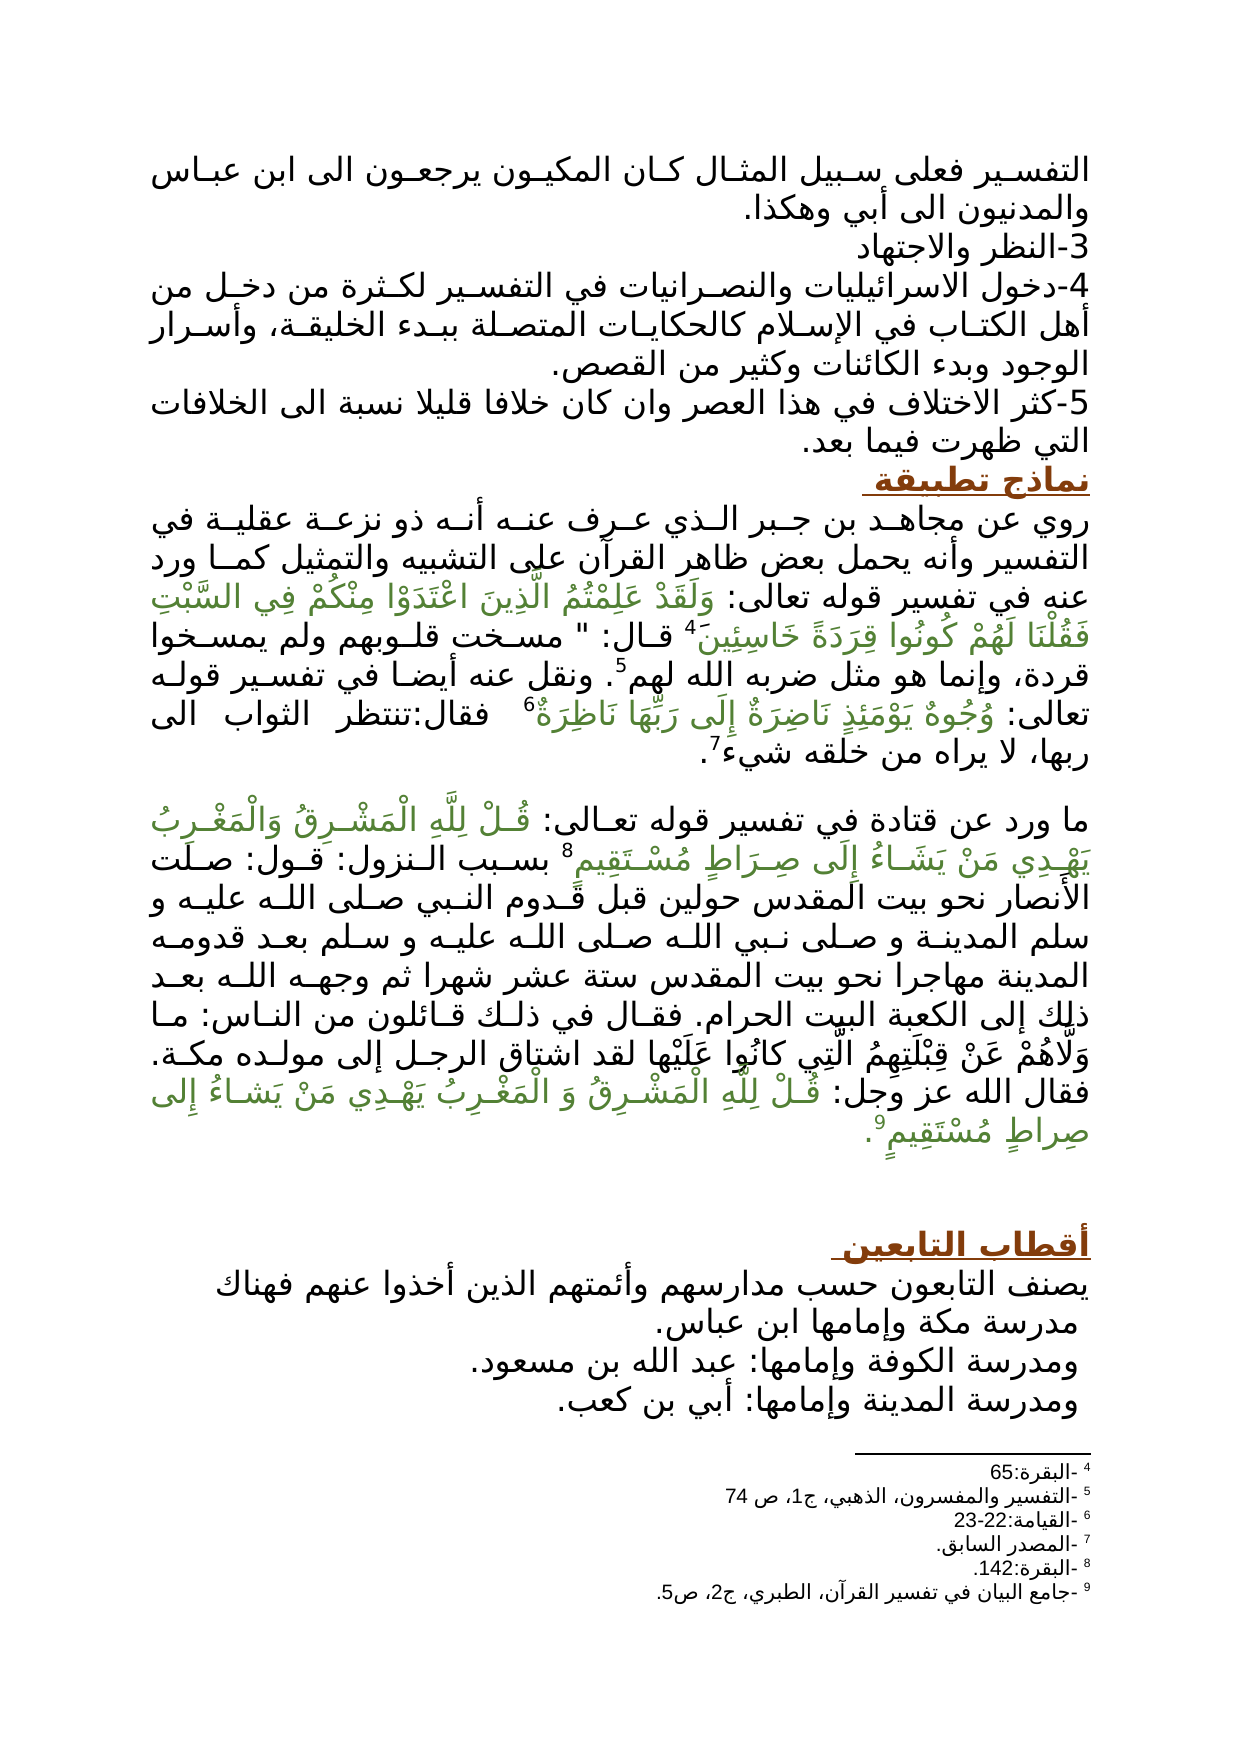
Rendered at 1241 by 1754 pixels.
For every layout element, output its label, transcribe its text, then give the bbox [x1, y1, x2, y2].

text روي عن مجاهد بن جبر الذي عرف عنه أنه ذو نزعة عقلية في التفسير وأنه يحمل بعض ظاهر القرآن على التشبيه والتمثيل كما ورد عنه في تفسير قوله تعالى: وَلَقَدْ عَلِمْتُمُ الَّذِينَ اعْتَدَوْا مِنْكُمْ فِي السَّبْتِ فَقُلْنَا لَهُمْ كُونُوا قِرَدَةً خَاسِئِينَ قال: " مسخت قلوبهم ولم يمسخوا قردة، وإنما هو مثل ضربه الله لهم. ونقل عنه أيضا في تفسير قوله تعالى: وُجُوهٌ يَوْمَئِذٍ نَاضِرَةٌ إِلَى رَبِّهَا نَاظِرَةٌ فقال:تنتظر الثواب الى ربها، لا يراه من خلقه شيء. [150, 500, 1090, 772]
text ما ورد عن قتادة في تفسير قوله تعالى: قُلْ لِلَّهِ الْمَشْرِقُ وَالْمَغْرِبُ يَهْدِي مَنْ يَشَاءُ إِلَى صِرَاطٍ مُسْتَقِيمٍ بسبب النزول: قول: صلت الأَنصار نحو بيت المقدس حولين قبل قدوم النبي صلى الله عليه و سلم المدينة و صلى نبي الله صلى الله عليه و سلم بعد قدومه المدينة مهاجرا نحو بيت المقدس ستة عشر شهرا ثم وجهه الله بعد ذلك إلى الكعبة البيت الحرام. فقال في ذلك قائلون من الناس: ما وَلَّاهُمْ عَنْ قِبْلَتِهِمُ الَّتِي كانُوا عَلَيْها لقد اشتاق الرجل إلى مولده مكة. فقال الله عز وجل: قُلْ لِلَّهِ الْمَشْرِقُ وَ الْمَغْرِبُ يَهْدِي مَنْ يَشاءُ إِلى‏ صِراطٍ مُسْتَقِيمٍ‏. [150, 801, 1090, 1151]
text ومدرسة الكوفة وإمامها: عبد الله بن مسعود. [150, 1342, 1090, 1381]
text ومدرسة المدينة وإمامها: أبي بن كعب. [150, 1381, 1090, 1419]
text نماذج تطبيقة [150, 461, 1090, 500]
text 3-النظر والاجتهاد [150, 228, 1090, 267]
text يصنف التابعون حسب مدارسهم وأئمتهم الذين أخذوا عنهم فهناك [150, 1264, 1090, 1303]
text 4-دخول الاسرائيليات والنصرانيات في التفسير لكثرة من دخل من أهل الكتاب في الإسلام كالحكايات المتصلة ببدء الخليقة، وأسرار الوجود وبدء الكائنات وكثير من القصص. [150, 267, 1090, 383]
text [150, 150, 1090, 228]
text مدرسة مكة وإمامها ابن عباس. [150, 1303, 1090, 1342]
text 5-كثر الاختلاف في هذا العصر وان كان خلافا قليلا نسبة الى الخلافات التي ظهرت فيما بعد. [150, 383, 1090, 461]
text أقطاب التابعين [150, 1225, 1090, 1264]
